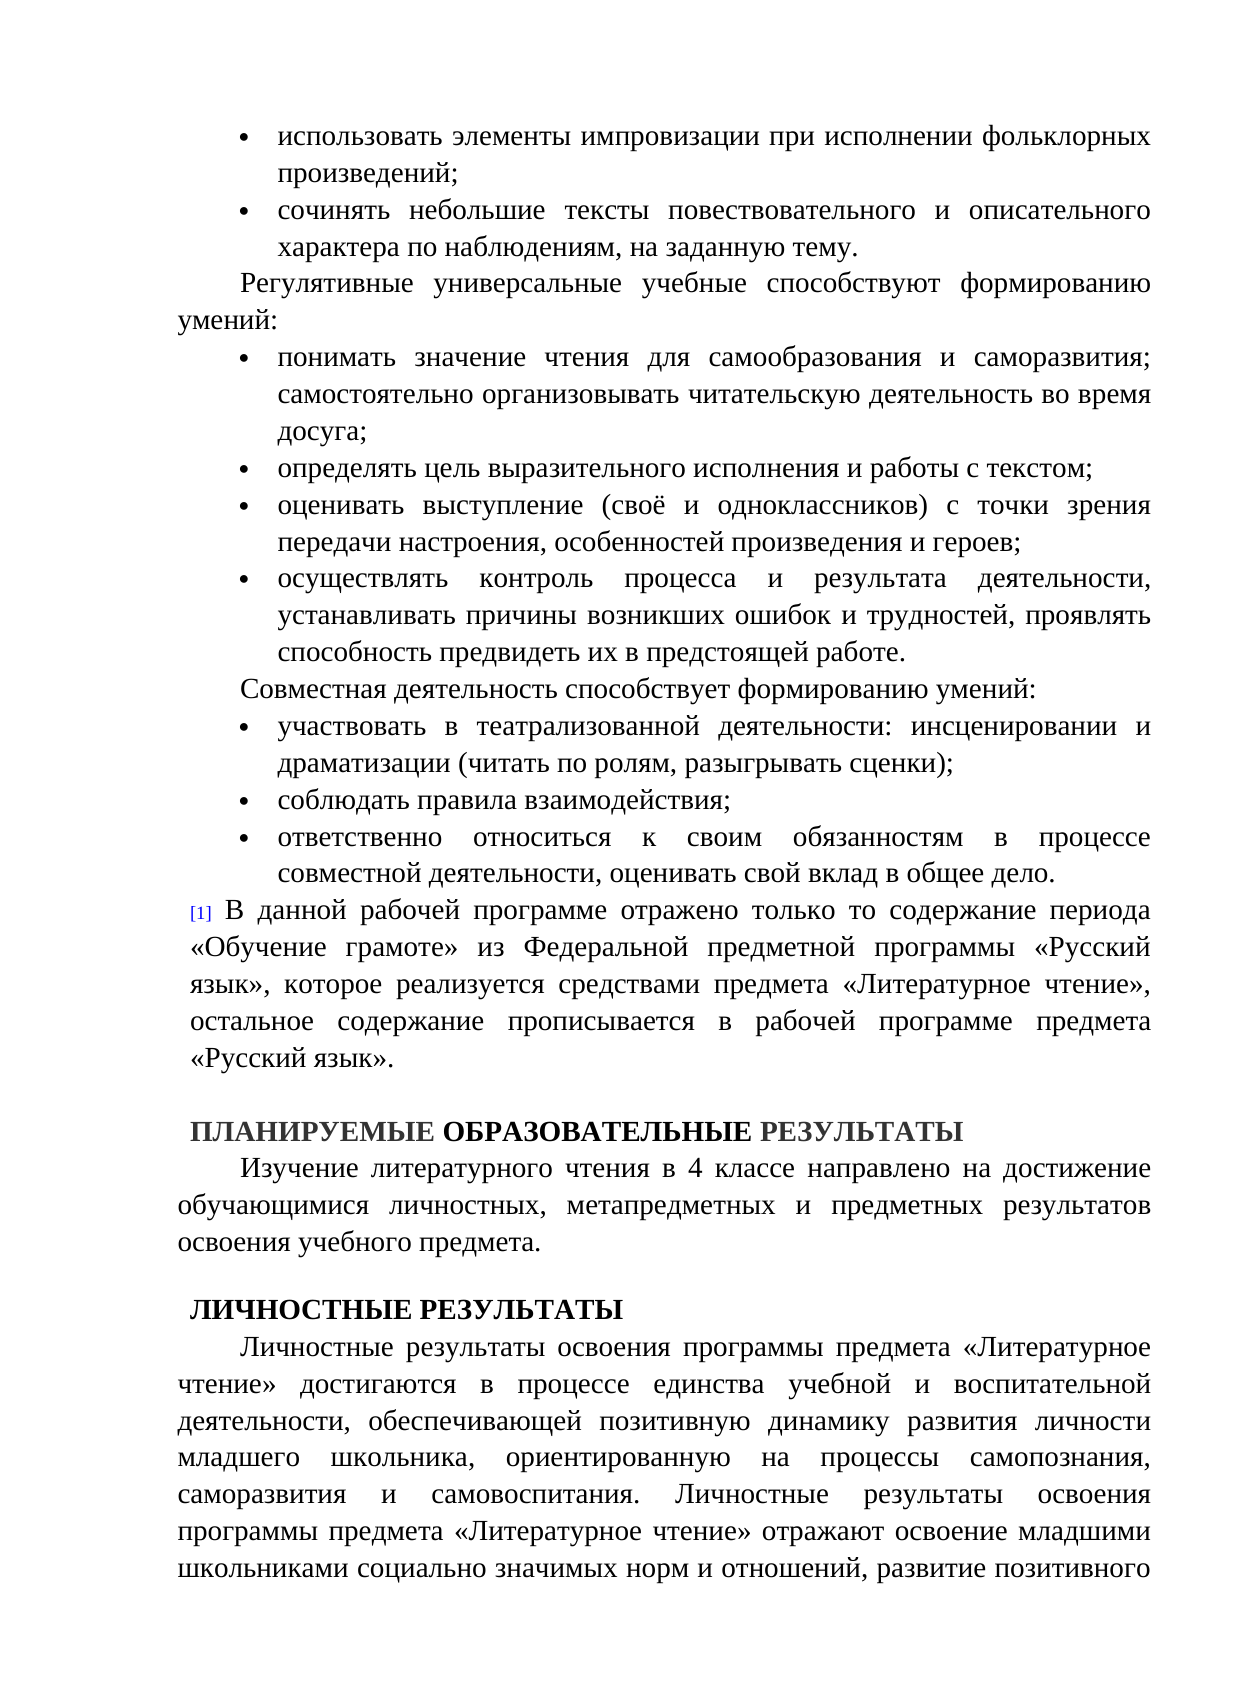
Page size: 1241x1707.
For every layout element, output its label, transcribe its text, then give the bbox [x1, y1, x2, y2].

text Совместная деятельность способствует формированию умений: [177, 671, 1152, 705]
list оценивать выступление (своё и одноклассников) с точки зрения передачи настроения, особенностей произведения и героев; [240, 487, 1152, 557]
list сочинять небольшие тексты повествовательного и описательного характера по наблюдениям, на заданную тему. [240, 192, 1152, 262]
list понимать значение чтения для самообразования и саморазвития; самостоятельно организовывать читательскую деятельность во время досуга; [240, 339, 1152, 447]
list определять цель выразительного исполнения и работы с текстом; [240, 450, 1152, 483]
list осуществлять контроль процесса и результата деятельности, устанавливать причины возникших ошибок и трудностей, проявлять способность предвидеть их в предстоящей работе. [240, 561, 1152, 668]
text ПЛАНИРУЕМЫЕ ОБРАЗОВАТЕЛЬНЫЕ РЕЗУЛЬТАТЫ [190, 1114, 1152, 1147]
list использовать элементы импровизации при исполнении фольклорных произведений; [240, 118, 1152, 188]
list ответственно относиться к своим обязанностям в процессе совместной деятельности, оценивать свой вклад в общее дело. [240, 819, 1152, 889]
text ЛИЧНОСТНЫЕ РЕЗУЛЬТАТЫ [190, 1292, 1152, 1326]
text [177, 1329, 1152, 1584]
text Регулятивные универсальные учебные способствуют формированию умений: [177, 266, 1152, 336]
list соблюдать правила взаимодействия; [240, 782, 1152, 815]
text [1] В данной рабочей программе отражено только то содержание периода «Обучение грамоте» из Федеральной предметной программы «Русский язык», которое реализуется средствами предмета «Литературное чтение», остальное содержание прописывается в рабочей программе предмета «Русский язык». [190, 892, 1152, 1073]
text Изучение литературного чтения в 4 классе направлено на достижение обучающимися личностных, метапредметных и предметных результатов освоения учебного предмета. [177, 1151, 1152, 1258]
list участвовать в театрализованной деятельности: инсценировании и драматизации (читать по ролям, разыгрывать сценки); [240, 708, 1152, 778]
